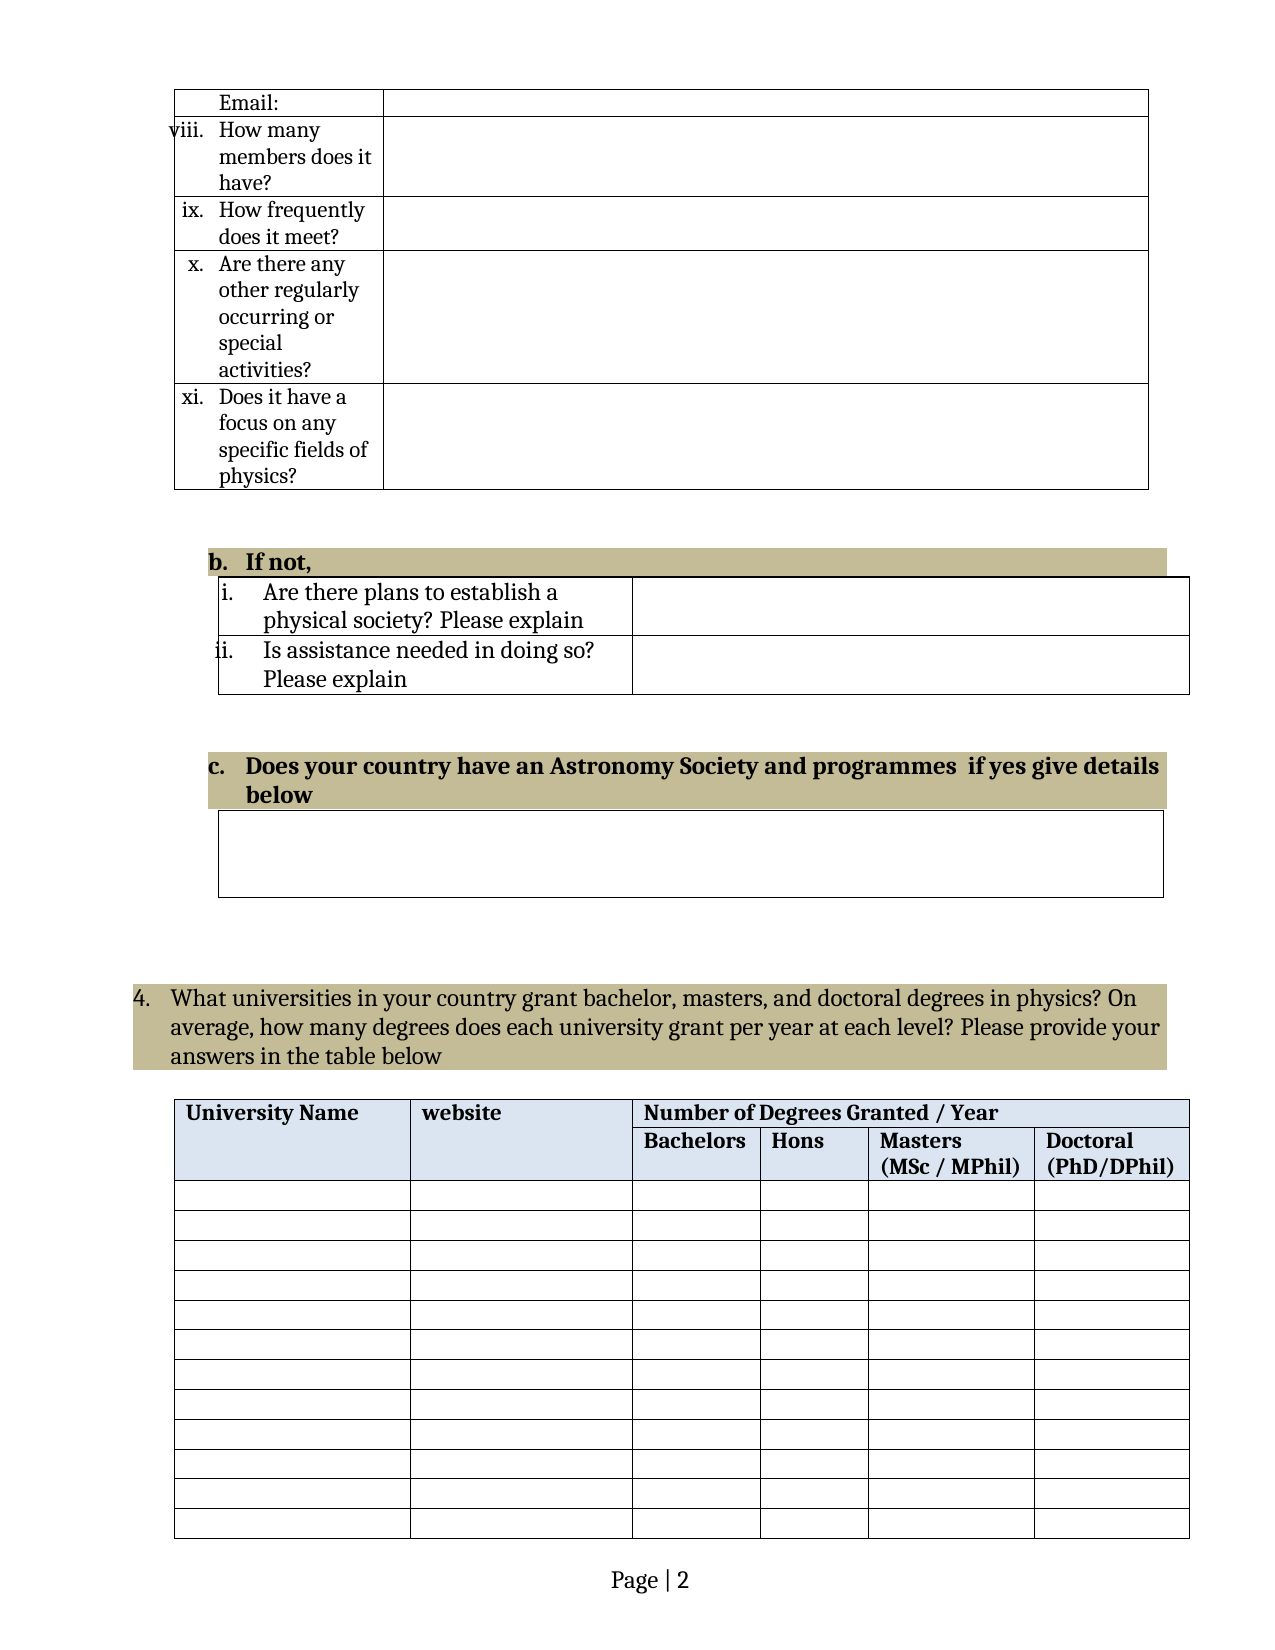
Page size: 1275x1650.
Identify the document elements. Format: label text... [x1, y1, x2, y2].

table_cell [633, 1241, 760, 1270]
table_cell [411, 1509, 632, 1538]
table_cell [869, 1301, 1034, 1329]
table_cell How frequently does it meet? [175, 197, 383, 250]
table_cell [869, 1360, 1034, 1389]
table_cell [411, 1420, 632, 1448]
table_cell [761, 1420, 868, 1448]
table_header University Name [175, 1100, 410, 1180]
table_cell [761, 1509, 868, 1538]
table_cell [761, 1271, 868, 1299]
list If not, [208, 548, 1167, 576]
table_cell Masters (MSc / MPhil) [869, 1128, 1034, 1180]
table_header Are there plans to establish a physical society? Please explain [219, 578, 632, 635]
table_cell [175, 1420, 410, 1448]
table_cell Does it have a focus on any specific fields of physics? [175, 384, 383, 489]
table_cell [175, 1181, 410, 1210]
table_cell [384, 384, 1148, 489]
table_cell [175, 1271, 410, 1299]
table_cell [761, 1241, 868, 1270]
table_cell [1035, 1241, 1189, 1270]
table_cell [1035, 1301, 1189, 1329]
table_cell [633, 1330, 760, 1359]
table_cell [1035, 1211, 1189, 1240]
table_cell Is assistance needed in doing so? Please explain [219, 636, 632, 693]
table_cell [869, 1181, 1034, 1210]
list Does your country have an Astronomy Society and programmes if yes give details below [208, 752, 1167, 809]
table_cell [869, 1509, 1034, 1538]
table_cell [175, 90, 383, 116]
table_cell [175, 1390, 410, 1419]
table_cell [411, 1241, 632, 1270]
table_cell Are there any other regularly occurring or special activities? [175, 251, 383, 383]
table_cell [175, 1211, 410, 1240]
table_cell [384, 251, 1148, 383]
table_cell [869, 1479, 1034, 1508]
table_cell [411, 1211, 632, 1240]
table_header website [411, 1100, 632, 1180]
table_cell [175, 1241, 410, 1270]
table_cell [175, 1479, 410, 1508]
table_cell [1035, 1509, 1189, 1538]
list What universities in your country grant bachelor, masters, and doctoral degrees in physics? On average, how many degrees does each university grant per year at each level? Please provide your answers in the table below [133, 984, 1167, 1070]
table_cell [761, 1479, 868, 1508]
table_cell [761, 1360, 868, 1389]
table_cell [175, 1509, 410, 1538]
table_cell [175, 1360, 410, 1389]
table_cell [633, 1479, 760, 1508]
table_cell [175, 1301, 410, 1329]
table_cell [633, 636, 1189, 693]
table_cell [175, 1450, 410, 1478]
table_cell Doctoral (PhD/DPhil) [1035, 1128, 1189, 1180]
table_cell [761, 1211, 868, 1240]
table_cell [869, 1241, 1034, 1270]
table_cell [761, 1181, 868, 1210]
table_cell [411, 1450, 632, 1478]
table_cell [869, 1211, 1034, 1240]
table_cell [869, 1450, 1034, 1478]
table_cell [869, 1330, 1034, 1359]
table_cell [411, 1479, 632, 1508]
table_cell [761, 1330, 868, 1359]
table_header [633, 578, 1189, 635]
table_cell [633, 1181, 760, 1210]
table_cell [633, 1420, 760, 1448]
table_cell [1035, 1330, 1189, 1359]
table_cell [633, 1450, 760, 1478]
table_header [219, 811, 1163, 897]
table_cell [1035, 1390, 1189, 1419]
table_cell [411, 1181, 632, 1210]
table_cell [869, 1271, 1034, 1299]
table_cell [1035, 1450, 1189, 1478]
table_cell [633, 1271, 760, 1299]
table_cell [761, 1301, 868, 1329]
table_cell [411, 1271, 632, 1299]
table_cell [175, 1330, 410, 1359]
table_cell [1035, 1420, 1189, 1448]
table_cell [1035, 1360, 1189, 1389]
table_cell [1035, 1271, 1189, 1299]
table_cell [411, 1301, 632, 1329]
table_cell [761, 1390, 868, 1419]
table_cell [411, 1390, 632, 1419]
table_cell How many members does it have? [175, 117, 383, 196]
table_cell [633, 1509, 760, 1538]
table_cell Hons [761, 1128, 868, 1180]
table_cell [633, 1301, 760, 1329]
table_cell [411, 1360, 632, 1389]
table_cell [1035, 1479, 1189, 1508]
table_cell [761, 1450, 868, 1478]
table_cell [1035, 1181, 1189, 1210]
table_cell [869, 1390, 1034, 1419]
table_cell [384, 90, 1148, 116]
table_cell [869, 1420, 1034, 1448]
table_cell [384, 197, 1148, 250]
table_cell [411, 1330, 632, 1359]
table_cell [384, 117, 1148, 196]
table_cell [633, 1360, 760, 1389]
table_cell [633, 1211, 760, 1240]
table_cell Bachelors [633, 1128, 760, 1180]
table_header Number of Degrees Granted / Year [633, 1100, 1189, 1127]
table_cell [633, 1390, 760, 1419]
